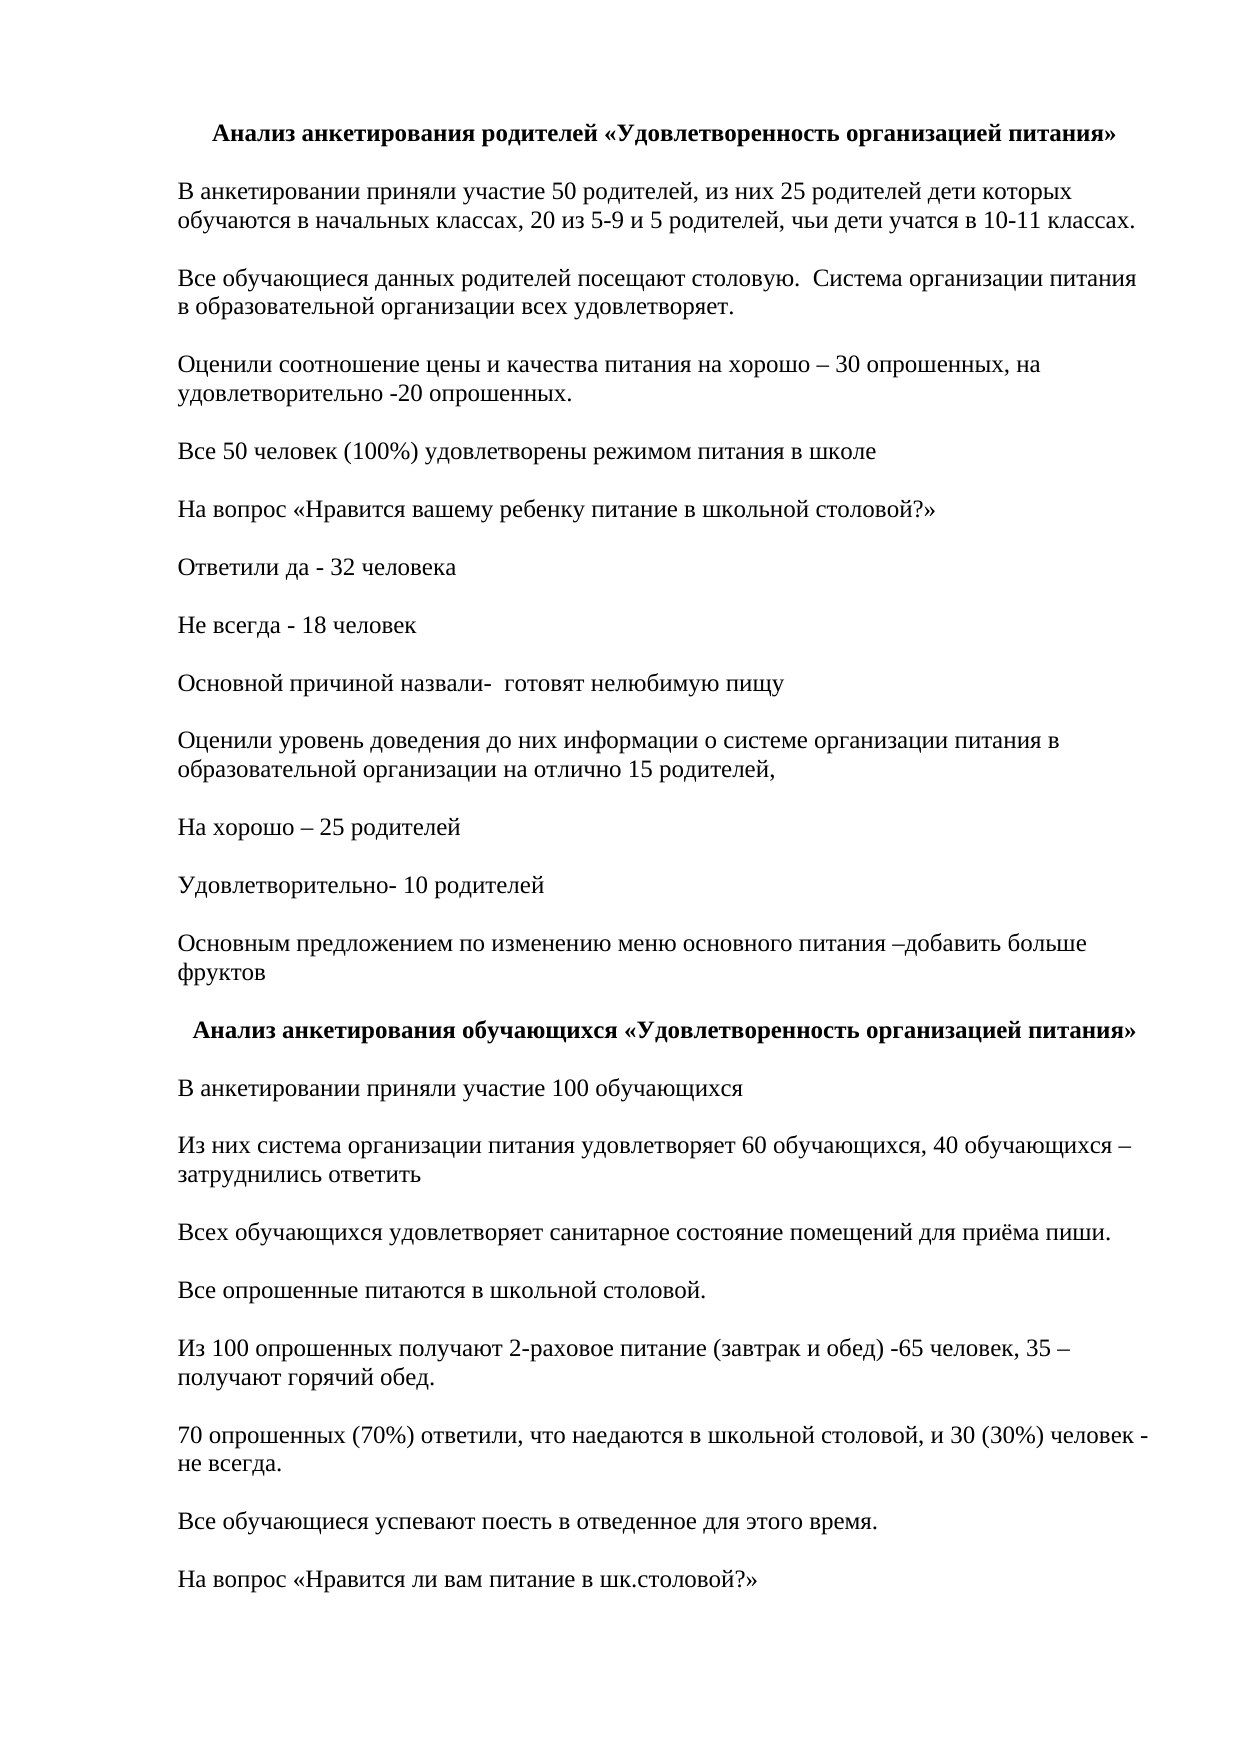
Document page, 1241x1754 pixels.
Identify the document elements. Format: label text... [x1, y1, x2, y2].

text На хорошо – 25 родителей [177, 812, 1152, 841]
text Анализ анкетирования обучающихся «Удовлетворенность организацией питания» [177, 1015, 1152, 1043]
text Все обучающиеся успевают поесть в отведенное для этого время. [177, 1506, 1152, 1535]
text Из них система организации питания удовлетворяет 60 обучающихся, 40 обучающихся – затруднились ответить [177, 1131, 1152, 1188]
text Всех обучающихся удовлетворяет санитарное состояние помещений для приёма пиши. [177, 1217, 1152, 1246]
text В анкетировании приняли участие 100 обучающихся [177, 1073, 1152, 1101]
text Не всегда - 18 человек [177, 610, 1152, 638]
text Оценили уровень доведения до них информации о системе организации питания в образовательной организации на отлично 15 родителей, [177, 726, 1152, 783]
text Основным предложением по изменению меню основного питания –добавить больше фруктов [177, 928, 1152, 986]
text Все опрошенные питаются в школьной столовой. [177, 1275, 1152, 1304]
text Оценили соотношение цены и качества питания на хорошо – 30 опрошенных, на удовлетворительно -20 опрошенных. [177, 349, 1152, 407]
text В анкетировании приняли участие 50 родителей, из них 25 родителей дети которых обучаются в начальных классах, 20 из 5-9 и 5 родителей, чьи дети учатся в 10-11 классах. [177, 176, 1152, 233]
text Удовлетворительно- 10 родителей [177, 870, 1152, 899]
text Все обучающиеся данных родителей посещают столовую. Система организации питания в образовательной организации всех удовлетворяет. [177, 263, 1152, 320]
text На вопрос «Нравится вашему ребенку питание в школьной столовой?» [177, 494, 1152, 523]
text Все 50 человек (100%) удовлетворены режимом питания в школе [177, 436, 1152, 465]
text Основной причиной назвали- готовят нелюбимую пищу [177, 668, 1152, 696]
text Из 100 опрошенных получают 2-раховое питание (завтрак и обед) -65 человек, 35 – получают горячий обед. [177, 1333, 1152, 1391]
text 70 опрошенных (70%) ответили, что наедаются в школьной столовой, и 30 (30%) человек - не всегда. [177, 1420, 1152, 1477]
text Ответили да - 32 человека [177, 552, 1152, 581]
text Анализ анкетирования родителей «Удовлетворенность организацией питания» [177, 118, 1152, 147]
text На вопрос «Нравится ли вам питание в шк.столовой?» [177, 1564, 1152, 1593]
